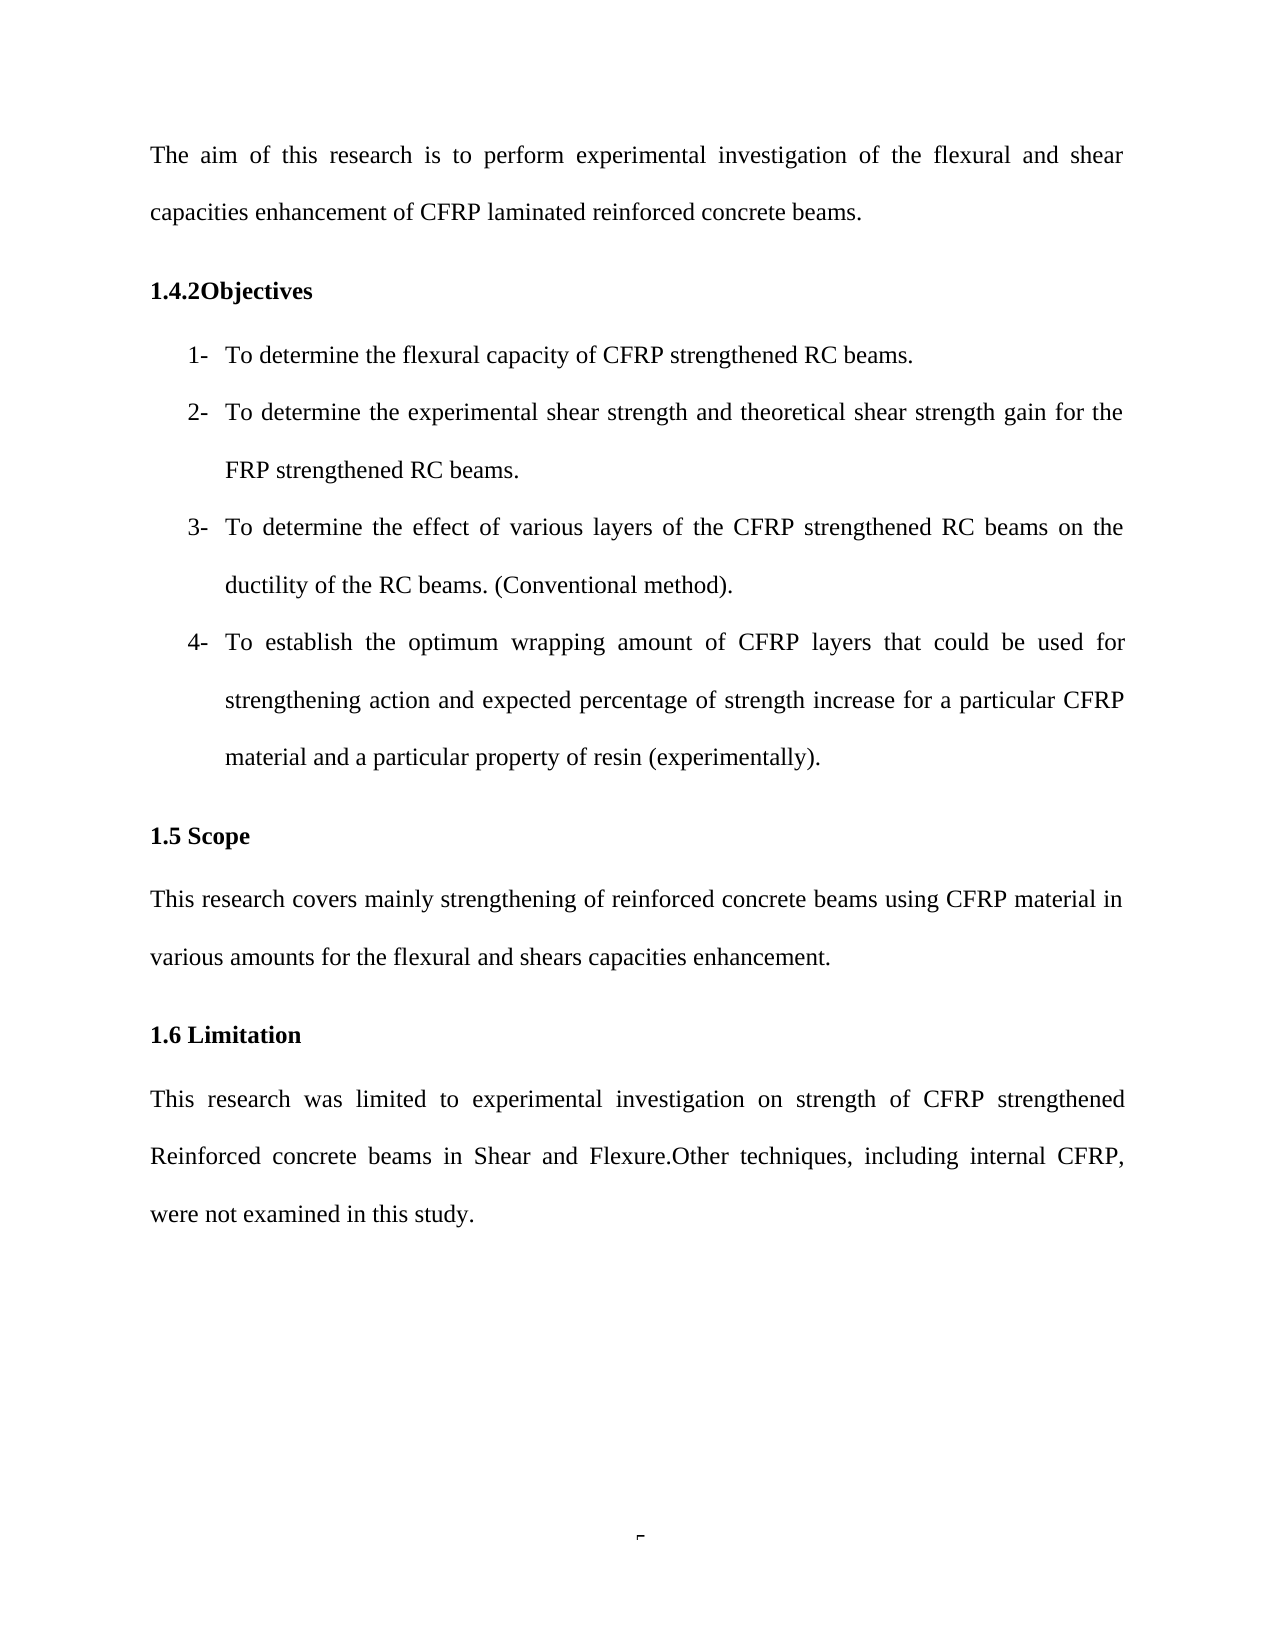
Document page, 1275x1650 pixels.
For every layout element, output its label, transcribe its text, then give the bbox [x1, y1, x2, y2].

subtitle Scope [150, 821, 1244, 850]
list To establish the optimum wrapping amount of CFRP layers that could be used for strengthening action and expected percentage of strength increase for a particular CFRP material and a particular property of resin (experimentally). [187, 627, 1126, 771]
subtitle Limitation [150, 1021, 1244, 1049]
list To determine the flexural capacity of CFRP strengthened RC beams. [187, 340, 1244, 368]
text The aim of this research is to perform experimental investigation of the flexural and shear capacities enhancement of CFRP laminated reinforced concrete beams. [150, 140, 1125, 226]
text This research was limited to experimental investigation on strength of CFRP strengthened Reinforced concrete beams in Shear and Flexure.Other techniques, including internal CFRP, were not examined in this study. [150, 1084, 1125, 1227]
list To determine the effect of various layers of the CFRP strengthened RC beams on the ductility of the RC beams. (Conventional method). [187, 512, 1124, 598]
list To determine the experimental shear strength and theoretical shear strength gain for the FRP strengthened RC beams. [187, 397, 1124, 483]
text This research covers mainly strengthening of reinforced concrete beams using CFRP material in various amounts for the flexural and shears capacities enhancement. [150, 884, 1125, 971]
subtitle Objectives [150, 276, 1244, 305]
